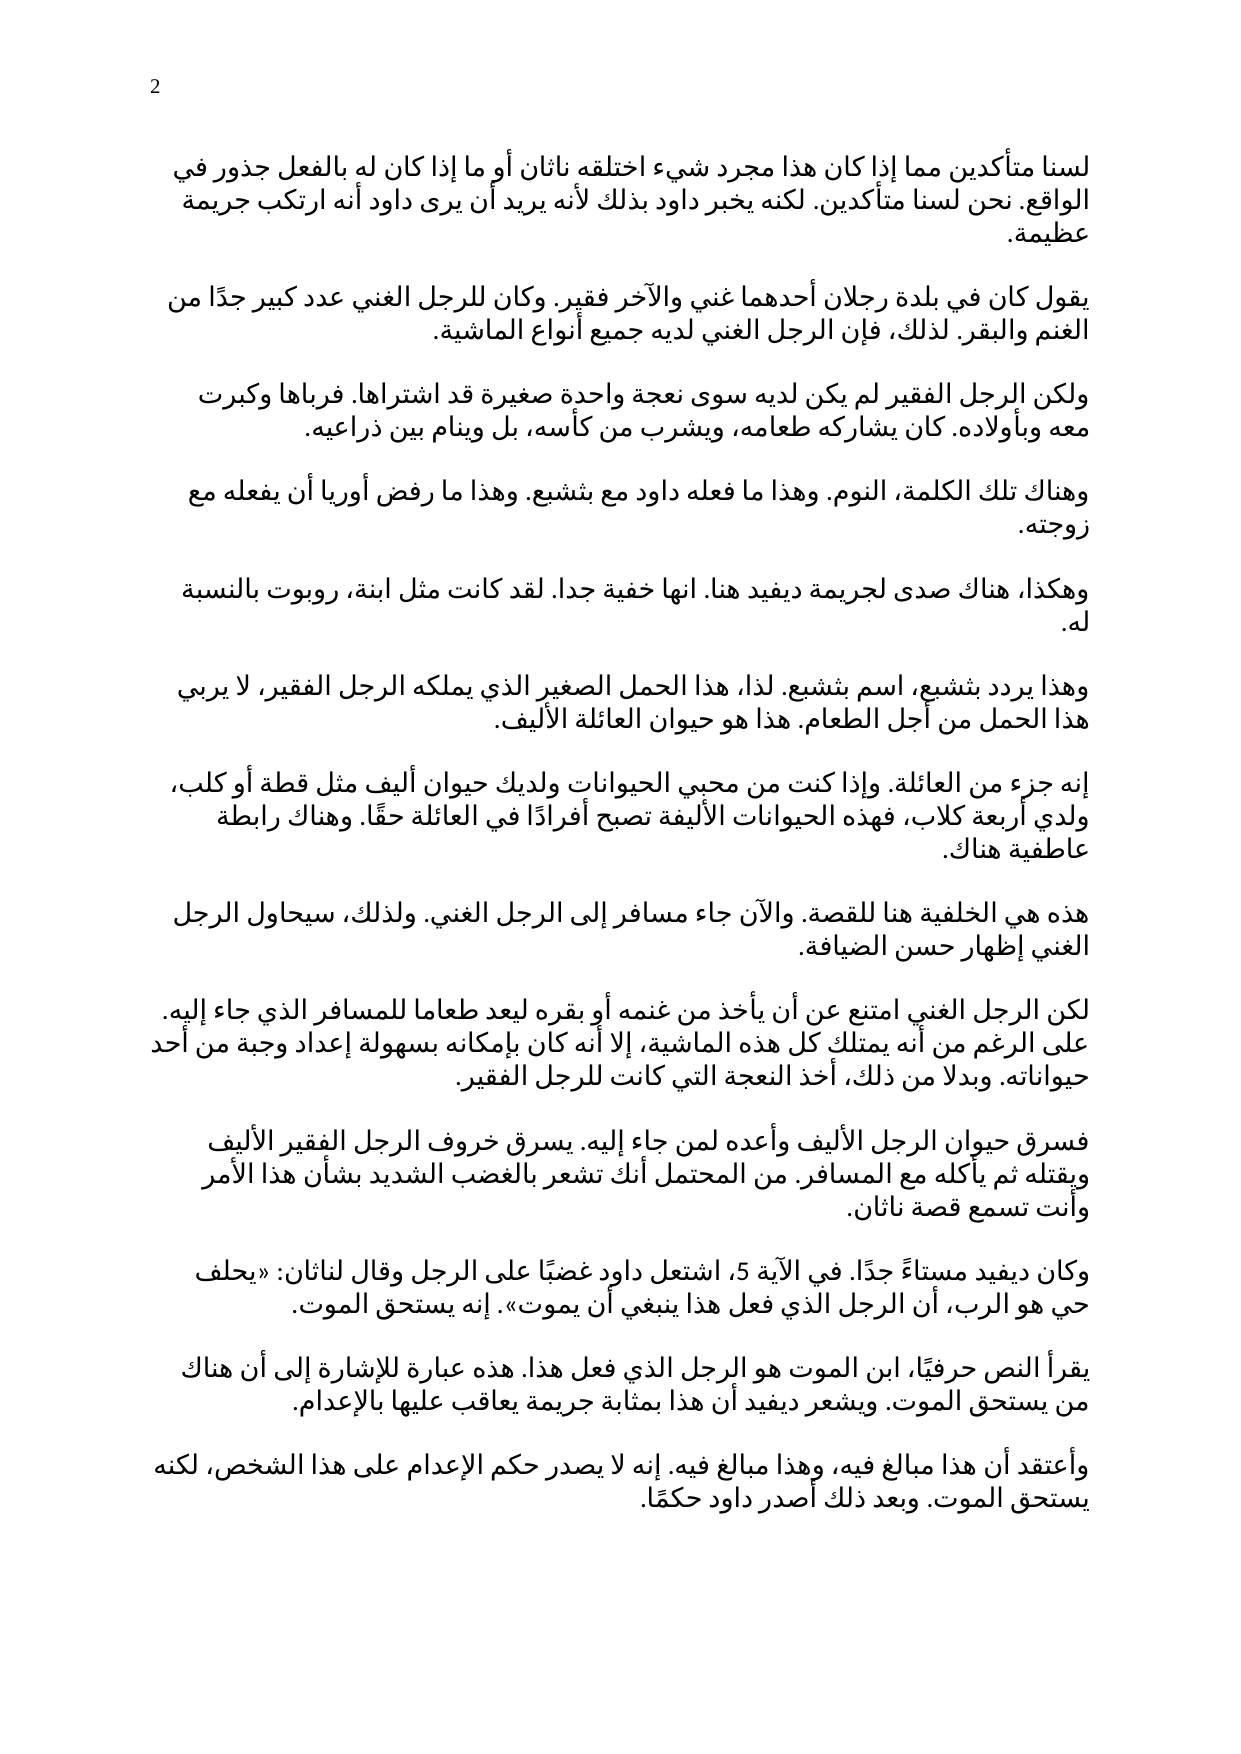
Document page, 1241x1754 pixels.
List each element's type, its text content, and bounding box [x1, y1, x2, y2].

text لكن الرجل الغني امتنع عن أن يأخذ من غنمه أو بقره ليعد طعاما للمسافر الذي جاء إليه. على الرغم من أنه يمتلك كل هذه الماشية، إلا أنه كان بإمكانه بسهولة إعداد وجبة من أحد حيواناته. وبدلا من ذلك، أخذ النعجة التي كانت للرجل الفقير. [150, 993, 1090, 1093]
text وأعتقد أن هذا مبالغ فيه، وهذا مبالغ فيه. إنه لا يصدر حكم الإعدام على هذا الشخص، لكنه يستحق الموت. وبعد ذلك أصدر داود حكمًا. [150, 1448, 1090, 1514]
text وكان ديفيد مستاءً جدًا. في الآية 5، اشتعل داود غضبًا على الرجل وقال لناثان: «يحلف حي هو الرب، أن الرجل الذي فعل هذا ينبغي أن يموت». إنه يستحق الموت. [150, 1254, 1090, 1320]
text وهناك تلك الكلمة، النوم. وهذا ما فعله داود مع بثشبع. وهذا ما رفض أوريا أن يفعله مع زوجته. [150, 474, 1090, 541]
text هذه هي الخلفية هنا للقصة. والآن جاء مسافر إلى الرجل الغني. ولذلك، سيحاول الرجل الغني إظهار حسن الضيافة. [150, 896, 1090, 962]
text وهكذا، هناك صدى لجريمة ديفيد هنا. انها خفية جدا. لقد كانت مثل ابنة، روبوت بالنسبة له. [150, 572, 1090, 638]
text إنه جزء من العائلة. وإذا كنت من محبي الحيوانات ولديك حيوان أليف مثل قطة أو كلب، ولدي أربعة كلاب، فهذه الحيوانات الأليفة تصبح أفرادًا في العائلة حقًا. وهناك رابطة عاطفية هناك. [150, 766, 1090, 865]
text يقول كان في بلدة رجلان أحدهما غني والآخر فقير. وكان للرجل الغني عدد كبير جدًا من الغنم والبقر. لذلك، فإن الرجل الغني لديه جميع أنواع الماشية. [150, 280, 1090, 346]
text فسرق حيوان الرجل الأليف وأعده لمن جاء إليه. يسرق خروف الرجل الفقير الأليف ويقتله ثم يأكله مع المسافر. من المحتمل أنك تشعر بالغضب الشديد بشأن هذا الأمر وأنت تسمع قصة ناثان. [150, 1124, 1090, 1223]
text وهذا يردد بثشبع، اسم بثشبع. لذا، هذا الحمل الصغير الذي يملكه الرجل الفقير، لا يربي هذا الحمل من أجل الطعام. هذا هو حيوان العائلة الأليف. [150, 669, 1090, 735]
text لسنا متأكدين مما إذا كان هذا مجرد شيء اختلقه ناثان أو ما إذا كان له بالفعل جذور في الواقع. نحن لسنا متأكدين. لكنه يخبر داود بذلك لأنه يريد أن يرى داود أنه ارتكب جريمة عظيمة. [150, 150, 1090, 249]
text يقرأ النص حرفيًا، ابن الموت هو الرجل الذي فعل هذا. هذه عبارة للإشارة إلى أن هناك من يستحق الموت. ويشعر ديفيد أن هذا بمثابة جريمة يعاقب عليها بالإعدام. [150, 1351, 1090, 1417]
text ولكن الرجل الفقير لم يكن لديه سوى نعجة واحدة صغيرة قد اشتراها. فرباها وكبرت معه وبأولاده. كان يشاركه طعامه، ويشرب من كأسه، بل وينام بين ذراعيه. [150, 377, 1090, 443]
